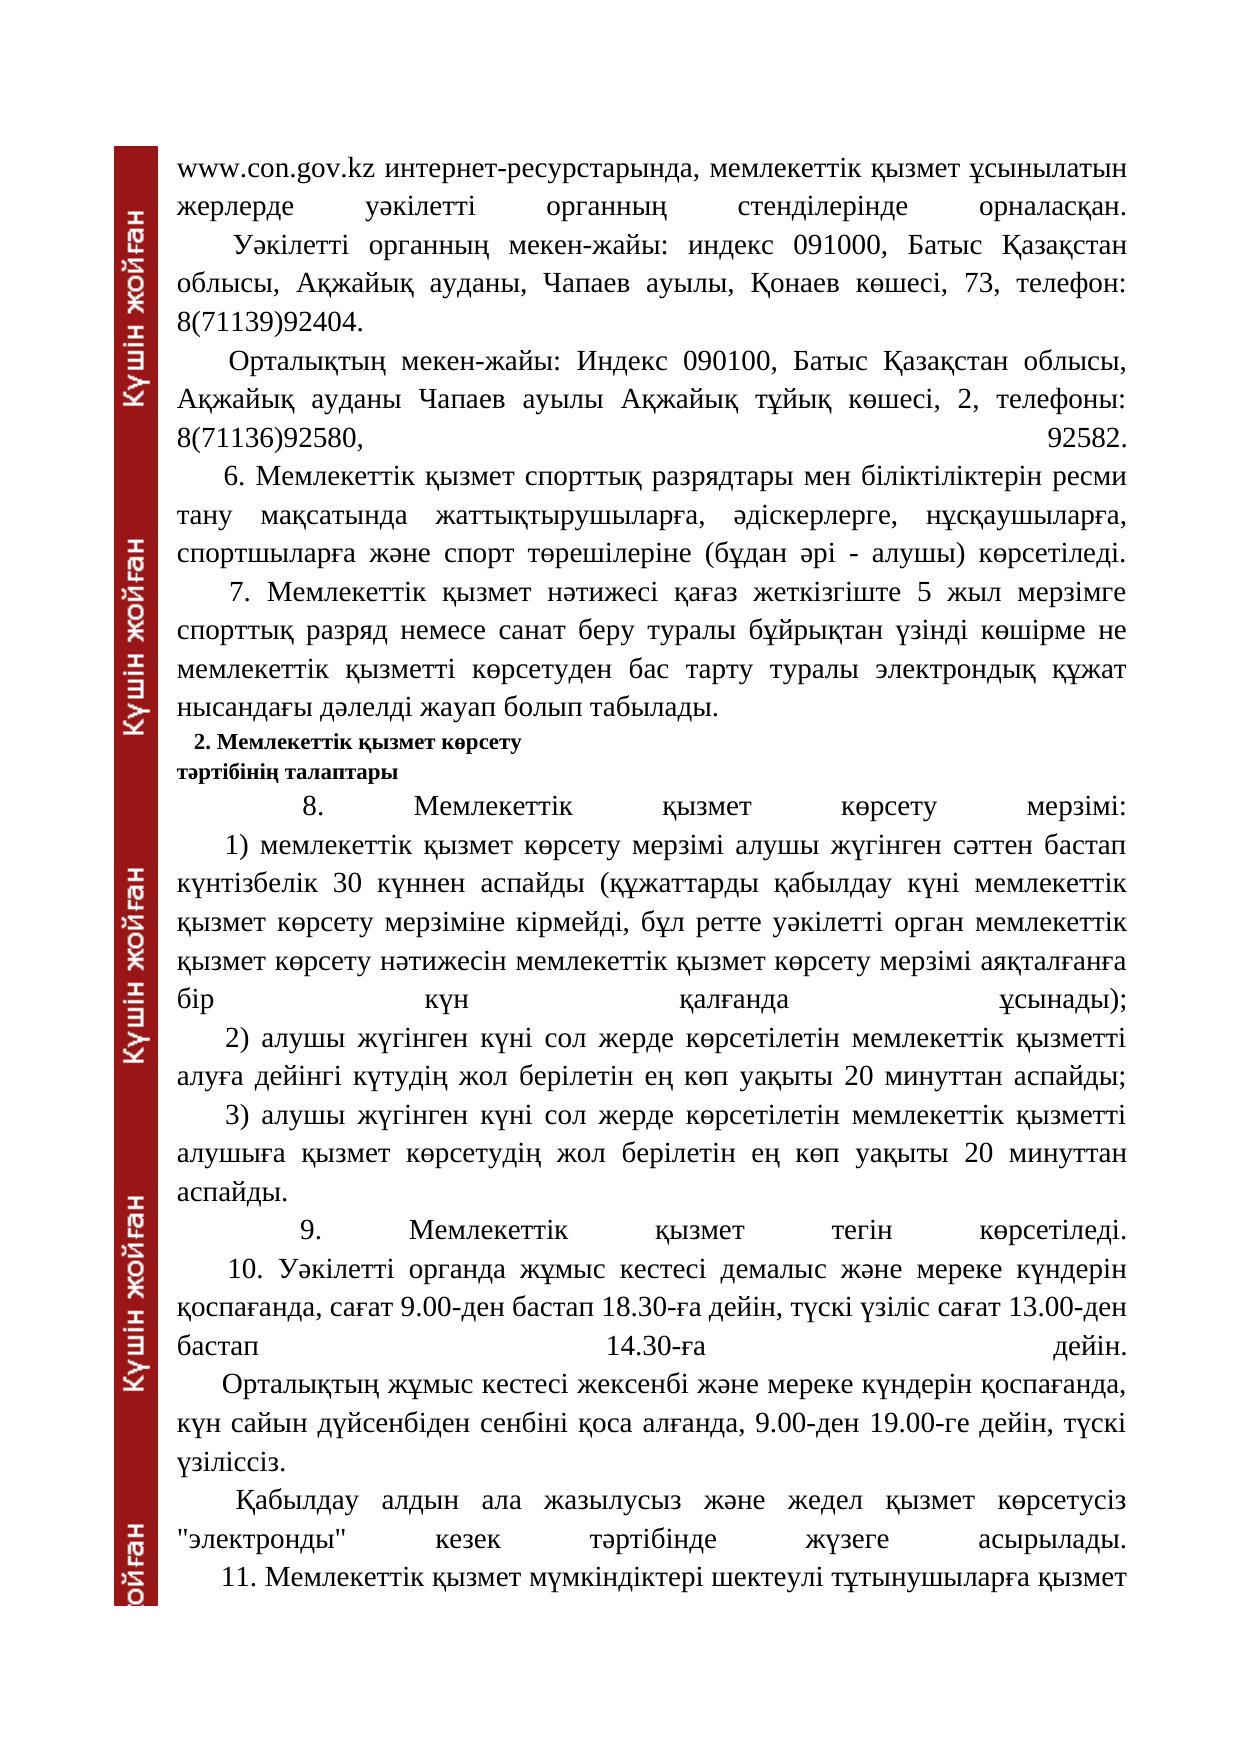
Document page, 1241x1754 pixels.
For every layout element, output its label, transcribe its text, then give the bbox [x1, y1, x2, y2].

picture [114, 1593, 158, 1606]
picture [114, 146, 158, 150]
text 2. Мемлекеттік қызмет көрсету тәртібінің талаптары [112, 728, 1128, 785]
picture [114, 723, 158, 728]
